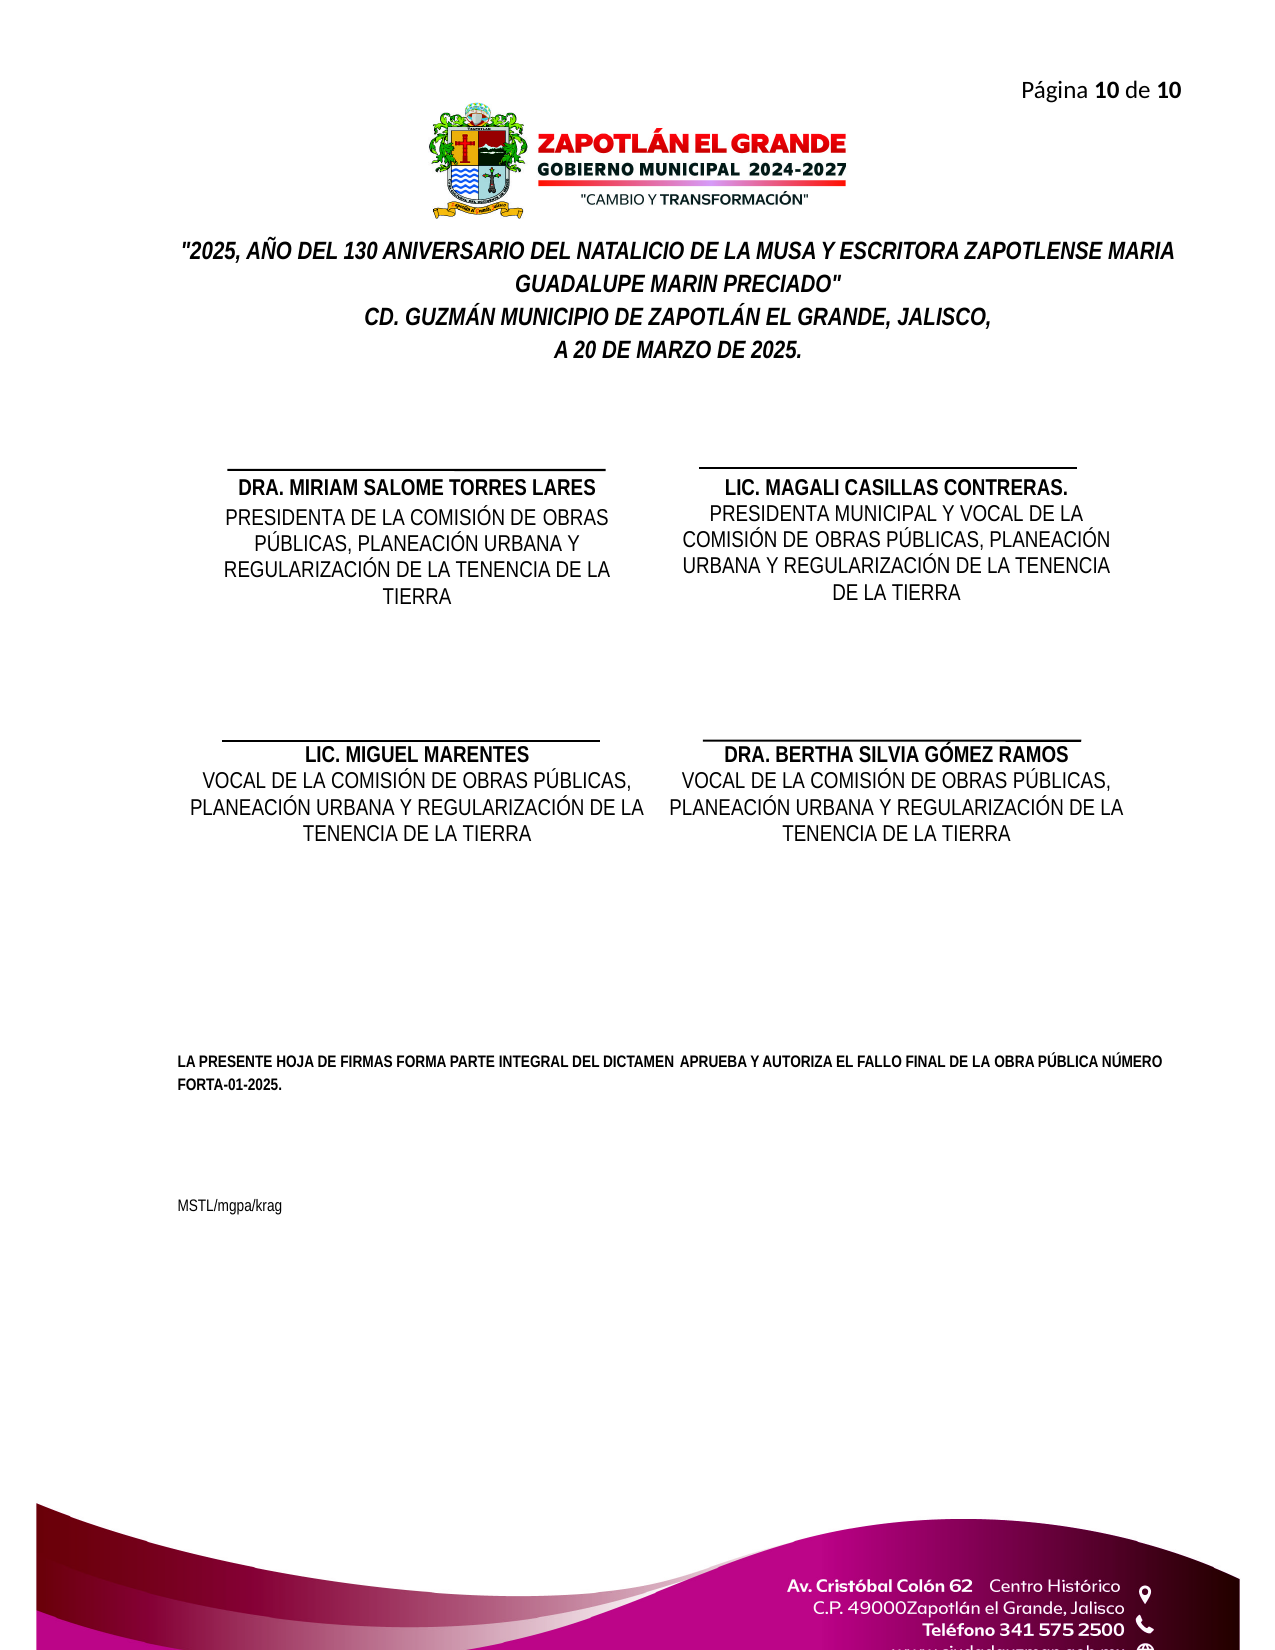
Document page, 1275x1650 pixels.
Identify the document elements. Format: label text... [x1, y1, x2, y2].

text LA PRESENTE HOJA DE FIRMAS FORMA PARTE INTEGRAL DEL DICTAMEN APRUEBA Y AUTORIZA EL FALLO FINAL DE LA OBRA PÚBLICA NÚMERO FORTA-01-2025. [177, 1052, 1181, 1093]
text A 20 DE MARZO DE 2025. [177, 335, 1181, 364]
text CD. GUZMÁN MUNICIPIO DE ZAPOTLÁN EL GRANDE, JALISCO, [177, 302, 1181, 331]
table_header DRA. MIRIAM SALOME TORRES LARES PRESIDENTA DE LA COMISIÓN DE OBRAS PÚBLICAS, PLANEACIÓN URBANA Y REGULARIZACIÓN DE LA TENENCIA DE LA TIERRA [177, 474, 657, 609]
table_cell DRA. BERTHA SILVIA GÓMEZ RAMOS VOCAL DE LA COMISIÓN DE OBRAS PÚBLICAS, PLANEACIÓN URBANA Y REGULARIZACIÓN DE LA TENENCIA DE LA TIERRA [657, 609, 1136, 846]
text "2025, AÑO DEL 130 ANIVERSARIO DEL NATALICIO DE LA MUSA Y ESCRITORA ZAPOTLENSE MARIA GUADALUPE MARIN PRECIADO" [177, 236, 1181, 298]
table_header LIC. MAGALI CASILLAS CONTRERAS. PRESIDENTA MUNICIPAL Y VOCAL DE LA COMISIÓN DE OBRAS PÚBLICAS, PLANEACIÓN URBANA Y REGULARIZACIÓN DE LA TENENCIA DE LA TIERRA [657, 474, 1136, 609]
table_cell LIC. MIGUEL MARENTES VOCAL DE LA COMISIÓN DE OBRAS PÚBLICAS, PLANEACIÓN URBANA Y REGULARIZACIÓN DE LA TENENCIA DE LA TIERRA [177, 609, 657, 846]
picture [0, 59, 1275, 1650]
text MSTL/mgpa/krag [177, 1196, 1181, 1215]
